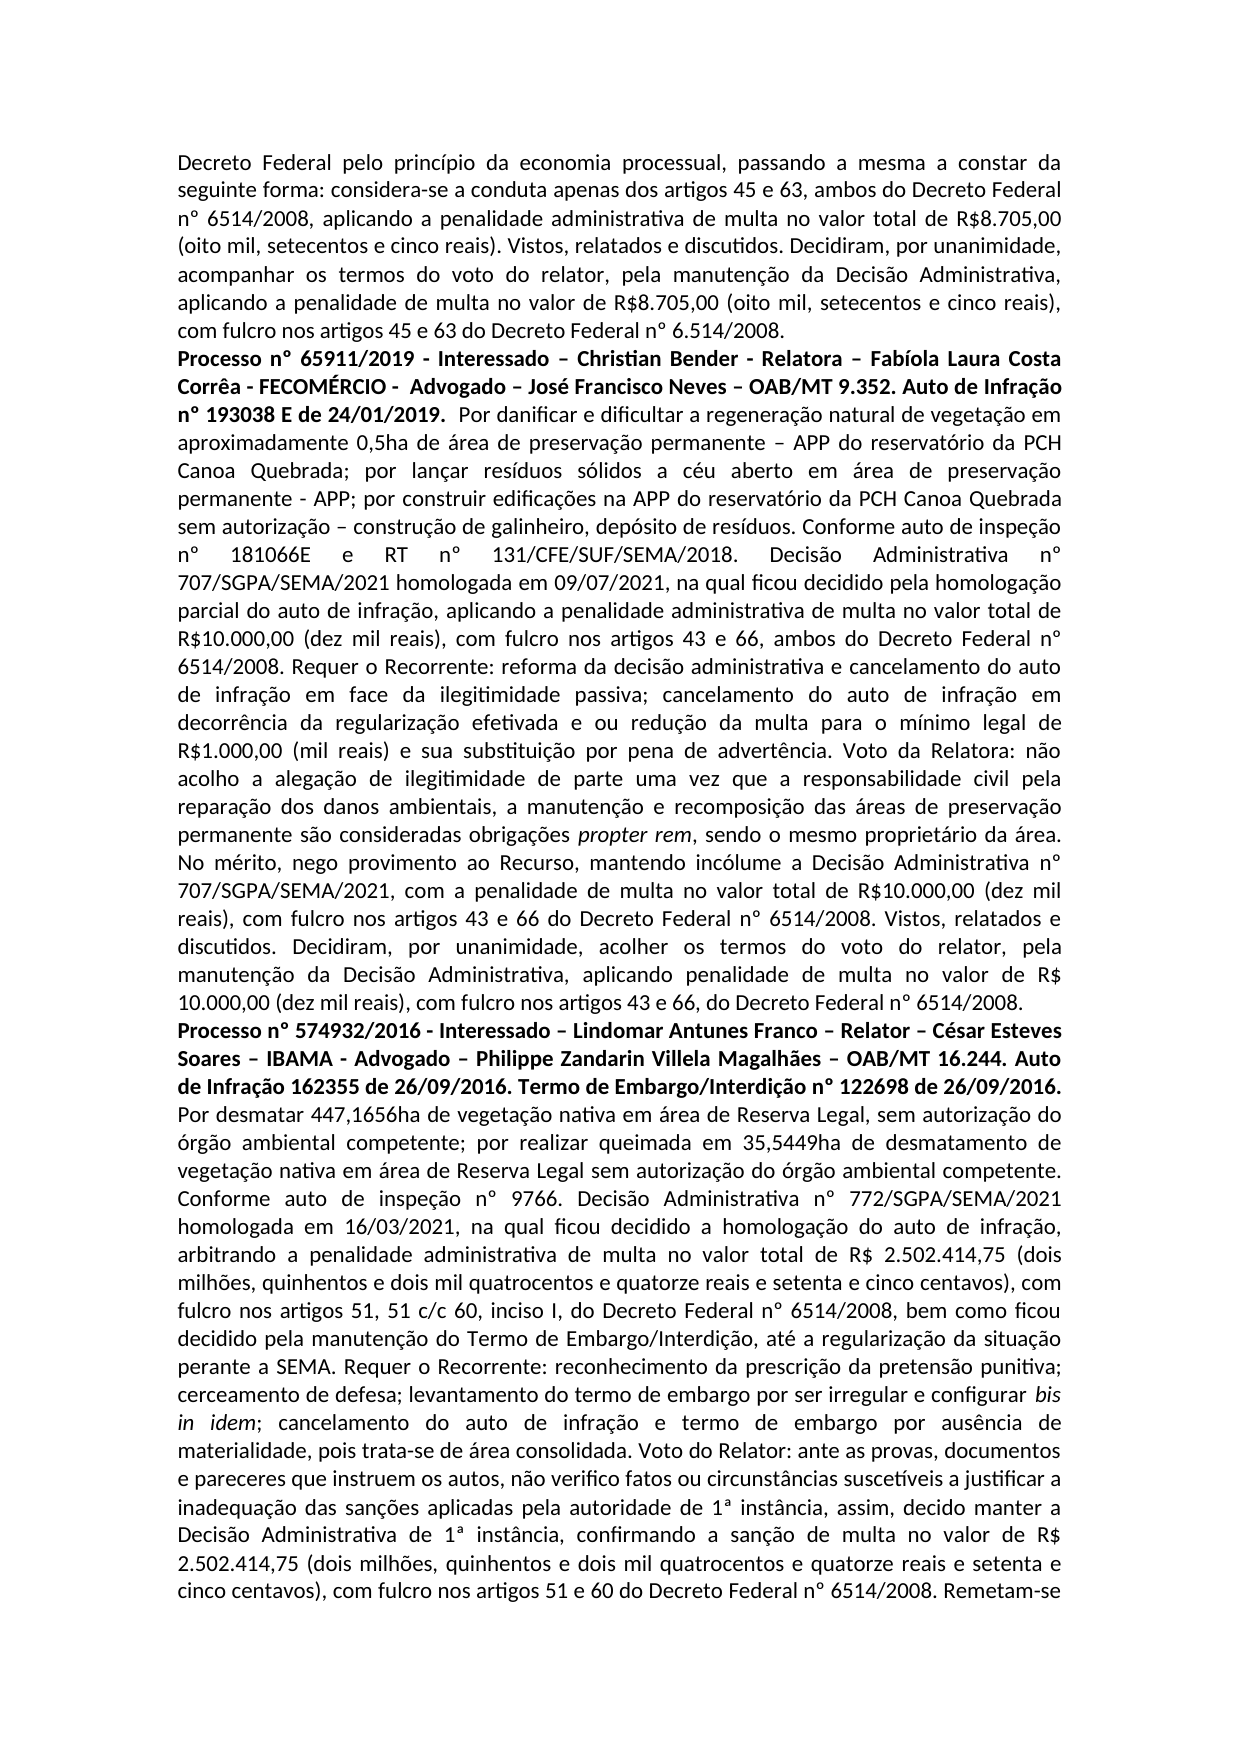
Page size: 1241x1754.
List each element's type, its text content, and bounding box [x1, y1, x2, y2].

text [177, 148, 1063, 344]
text Processo nº 65911/2019 - Interessado – Christian Bender - Relatora – Fabíola Laura Costa Corrêa - FECOMÉRCIO - Advogado – José Francisco Neves – OAB/MT 9.352. Auto de Infração nº 193038 E de 24/01/2019. Por danificar e dificultar a regeneração natural de vegetação em aproximadamente 0,5ha de área de preservação permanente – APP do reservatório da PCH Canoa Quebrada; por lançar resíduos sólidos a céu aberto em área de preservação permanente - APP; por construir edificações na APP do reservatório da PCH Canoa Quebrada sem autorização – construção de galinheiro, depósito de resíduos. Conforme auto de inspeção nº 181066E e RT nº 131/CFE/SUF/SEMA/2018. Decisão Administrativa nº 707/SGPA/SEMA/2021 homologada em 09/07/2021, na qual ficou decidido pela homologação parcial do auto de infração, aplicando a penalidade administrativa de multa no valor total de R$10.000,00 (dez mil reais), com fulcro nos artigos 43 e 66, ambos do Decreto Federal nº 6514/2008. Requer o Recorrente: reforma da decisão administrativa e cancelamento do auto de infração em face da ilegitimidade passiva; cancelamento do auto de infração em decorrência da regularização efetivada e ou redução da multa para o mínimo legal de R$1.000,00 (mil reais) e sua substituição por pena de advertência. Voto da Relatora: não acolho a alegação de ilegitimidade de parte uma vez que a responsabilidade civil pela reparação dos danos ambientais, a manutenção e recomposição das áreas de preservação permanente são consideradas obrigações propter rem, sendo o mesmo proprietário da área. No mérito, nego provimento ao Recurso, mantendo incólume a Decisão Administrativa nº 707/SGPA/SEMA/2021, com a penalidade de multa no valor total de R$10.000,00 (dez mil reais), com fulcro nos artigos 43 e 66 do Decreto Federal nº 6514/2008. Vistos, relatados e discutidos. Decidiram, por unanimidade, acolher os termos do voto do relator, pela manutenção da Decisão Administrativa, aplicando penalidade de multa no valor de R$ 10.000,00 (dez mil reais), com fulcro nos artigos 43 e 66, do Decreto Federal nº 6514/2008. [177, 344, 1063, 1016]
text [177, 1016, 1063, 1605]
